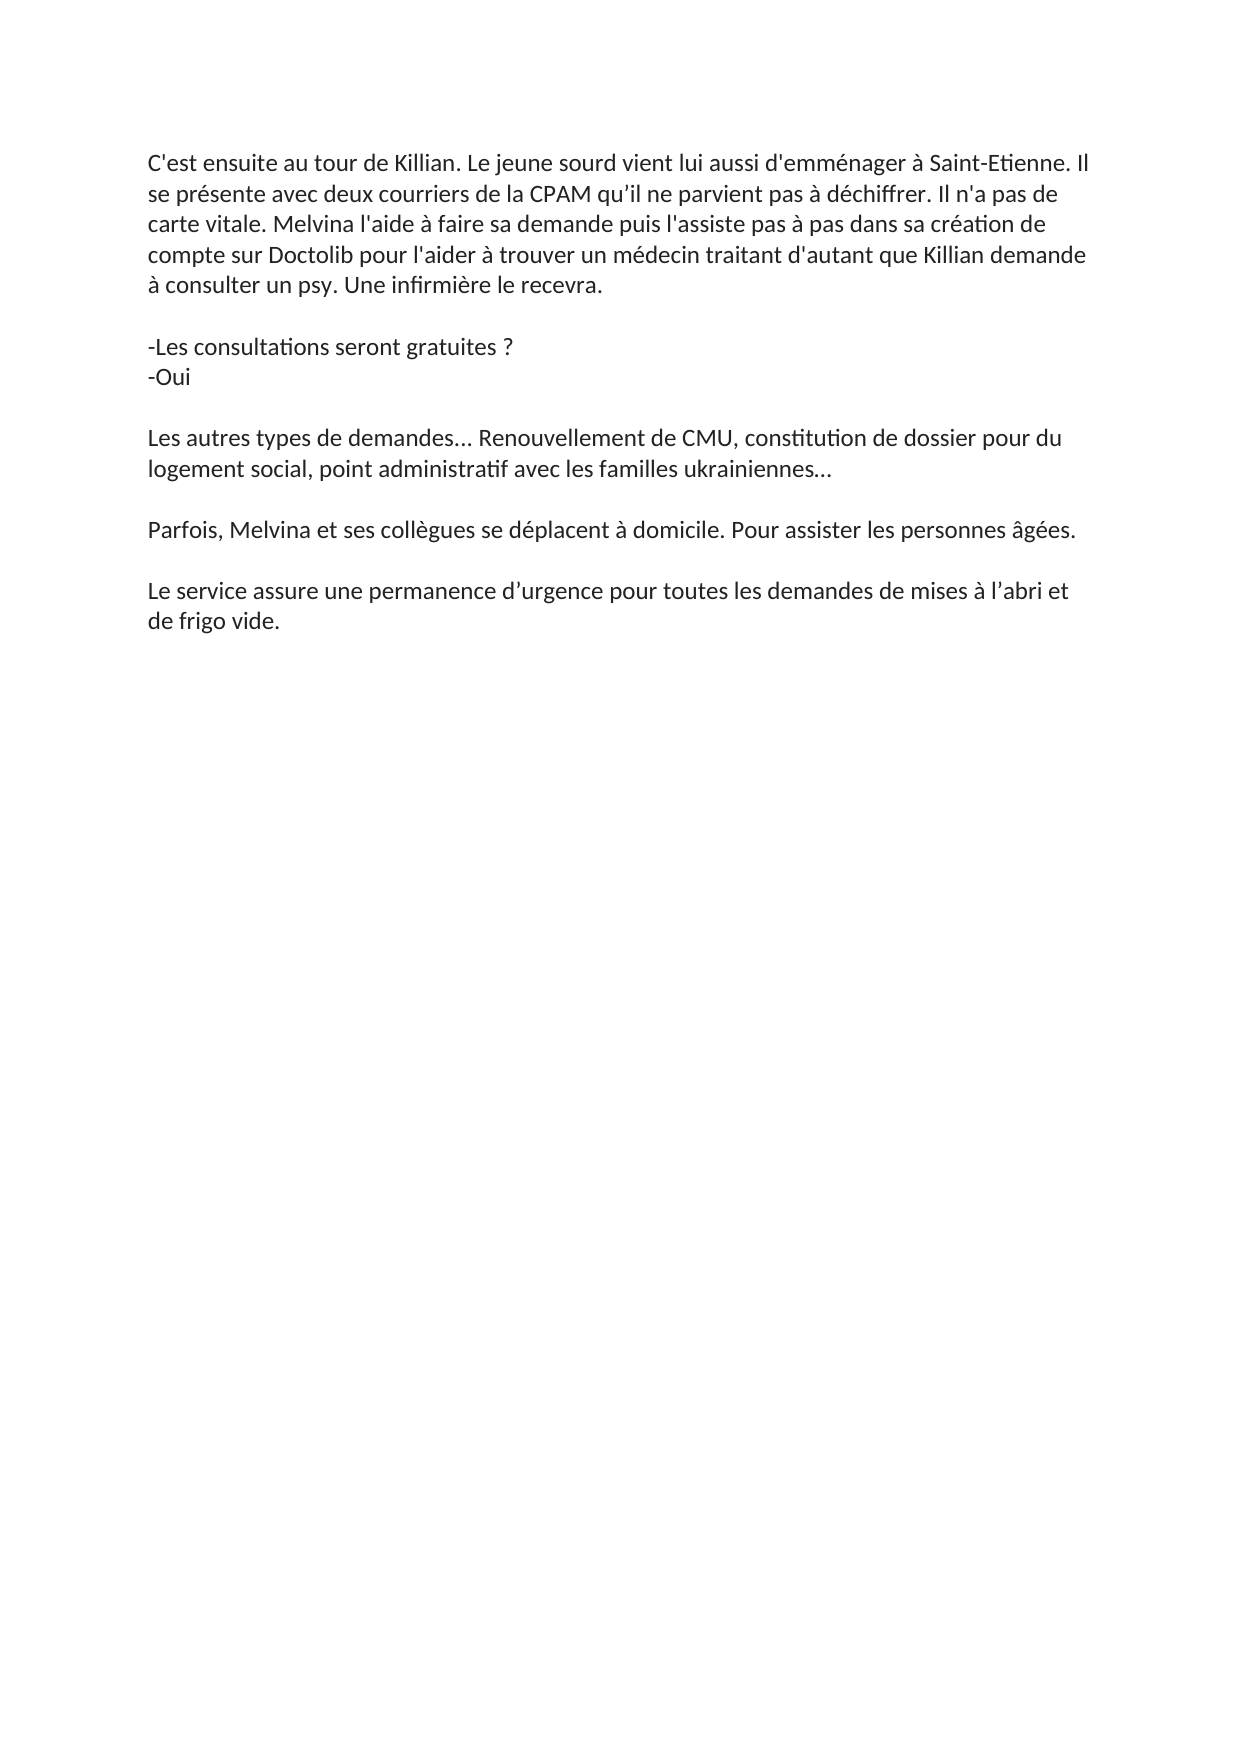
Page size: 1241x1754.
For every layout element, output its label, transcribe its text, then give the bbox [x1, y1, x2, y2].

text C'est ensuite au tour de Killian. Le jeune sourd vient lui aussi d'emménager à Saint-Etienne. Il se présente avec deux courriers de la CPAM qu’il ne parvient pas à déchiffrer. Il n'a pas de carte vitale. Melvina l'aide à faire sa demande puis l'assiste pas à pas dans sa création de compte sur Doctolib pour l'aider à trouver un médecin traitant d'autant que Killian demande à consulter un psy. Une infirmière le recevra. [148, 148, 1093, 300]
text -Les consultations seront gratuites ? [148, 331, 1093, 361]
text -Oui [148, 361, 1093, 392]
text Les autres types de demandes... Renouvellement de CMU, constitution de dossier pour du logement social, point administratif avec les familles ukrainiennes… [148, 422, 1093, 483]
text Le service assure une permanence d’urgence pour toutes les demandes de mises à l’abri et de frigo vide. [148, 575, 1093, 636]
text Parfois, Melvina et ses collègues se déplacent à domicile. Pour assister les personnes âgées. [148, 514, 1093, 544]
